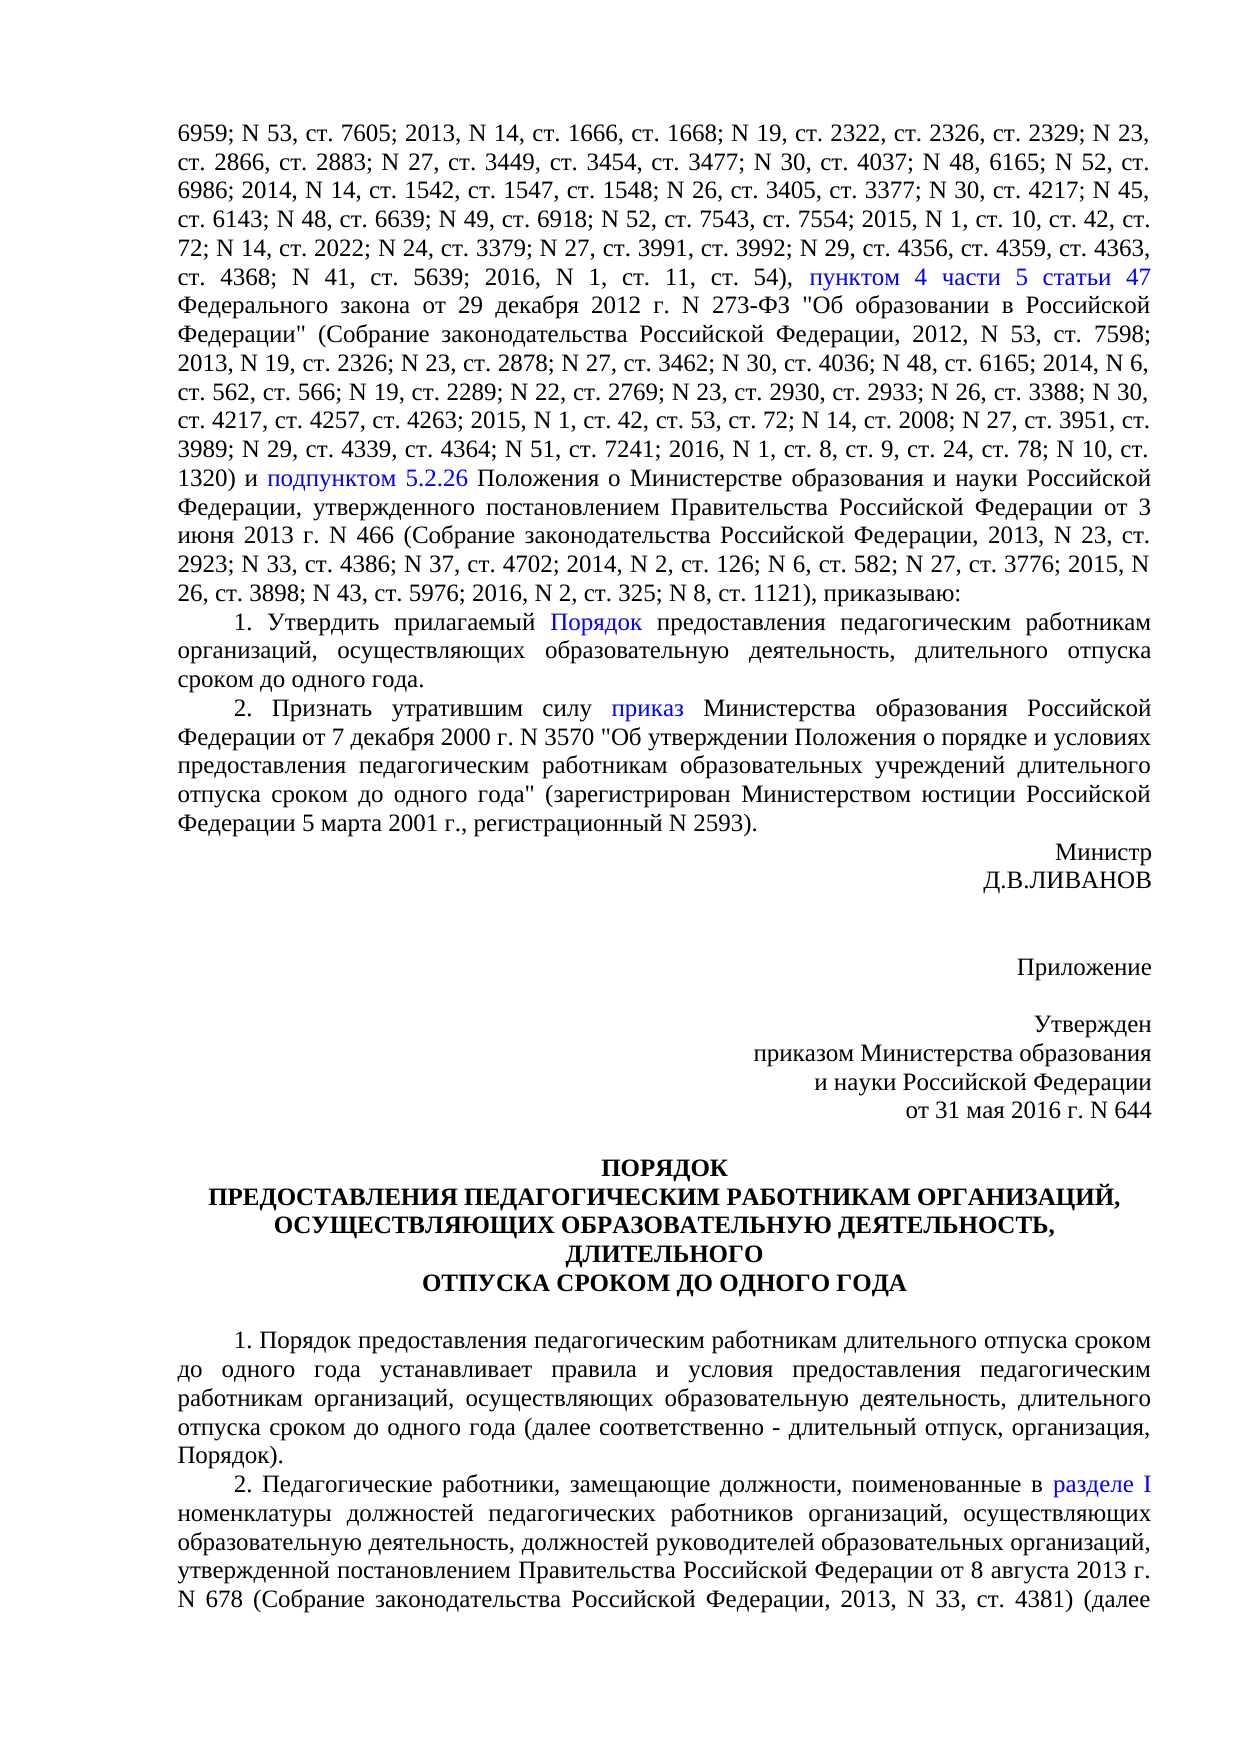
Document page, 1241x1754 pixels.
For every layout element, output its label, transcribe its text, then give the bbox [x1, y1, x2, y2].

title ОТПУСКА СРОКОМ ДО ОДНОГО ГОДА [177, 1268, 1152, 1297]
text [177, 1469, 1152, 1613]
title ПРЕДОСТАВЛЕНИЯ ПЕДАГОГИЧЕСКИМ РАБОТНИКАМ ОРГАНИЗАЦИЙ, [177, 1182, 1152, 1211]
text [177, 118, 1152, 607]
text приказом Министерства образования [177, 1038, 1152, 1067]
text 2. Признать утратившим силу приказ Министерства образования Российской Федерации от 7 декабря 2000 г. N 3570 "Об утверждении Положения о порядке и условиях предоставления педагогическим работникам образовательных учреждений длительного отпуска сроком до одного года" (зарегистрирован Министерством юстиции Российской Федерации 5 марта 2001 г., регистрационный N 2593). [177, 693, 1152, 837]
title ПОРЯДОК [177, 1153, 1152, 1182]
title ОСУЩЕСТВЛЯЮЩИХ ОБРАЗОВАТЕЛЬНУЮ ДЕЯТЕЛЬНОСТЬ, ДЛИТЕЛЬНОГО [177, 1211, 1152, 1268]
text Министр [177, 837, 1152, 866]
text 1. Утвердить прилагаемый Порядок предоставления педагогическим работникам организаций, осуществляющих образовательную деятельность, длительного отпуска сроком до одного года. [177, 607, 1152, 693]
text Д.В.ЛИВАНОВ [177, 866, 1152, 894]
text от 31 мая 2016 г. N 644 [177, 1096, 1152, 1124]
text и науки Российской Федерации [177, 1067, 1152, 1096]
text 1. Порядок предоставления педагогическим работникам длительного отпуска сроком до одного года устанавливает правила и условия предоставления педагогическим работникам организаций, осуществляющих образовательную деятельность, длительного отпуска сроком до одного года (далее соответственно - длительный отпуск, организация, Порядок). [177, 1326, 1152, 1469]
text Утвержден [177, 1009, 1152, 1038]
text Приложение [177, 952, 1152, 981]
